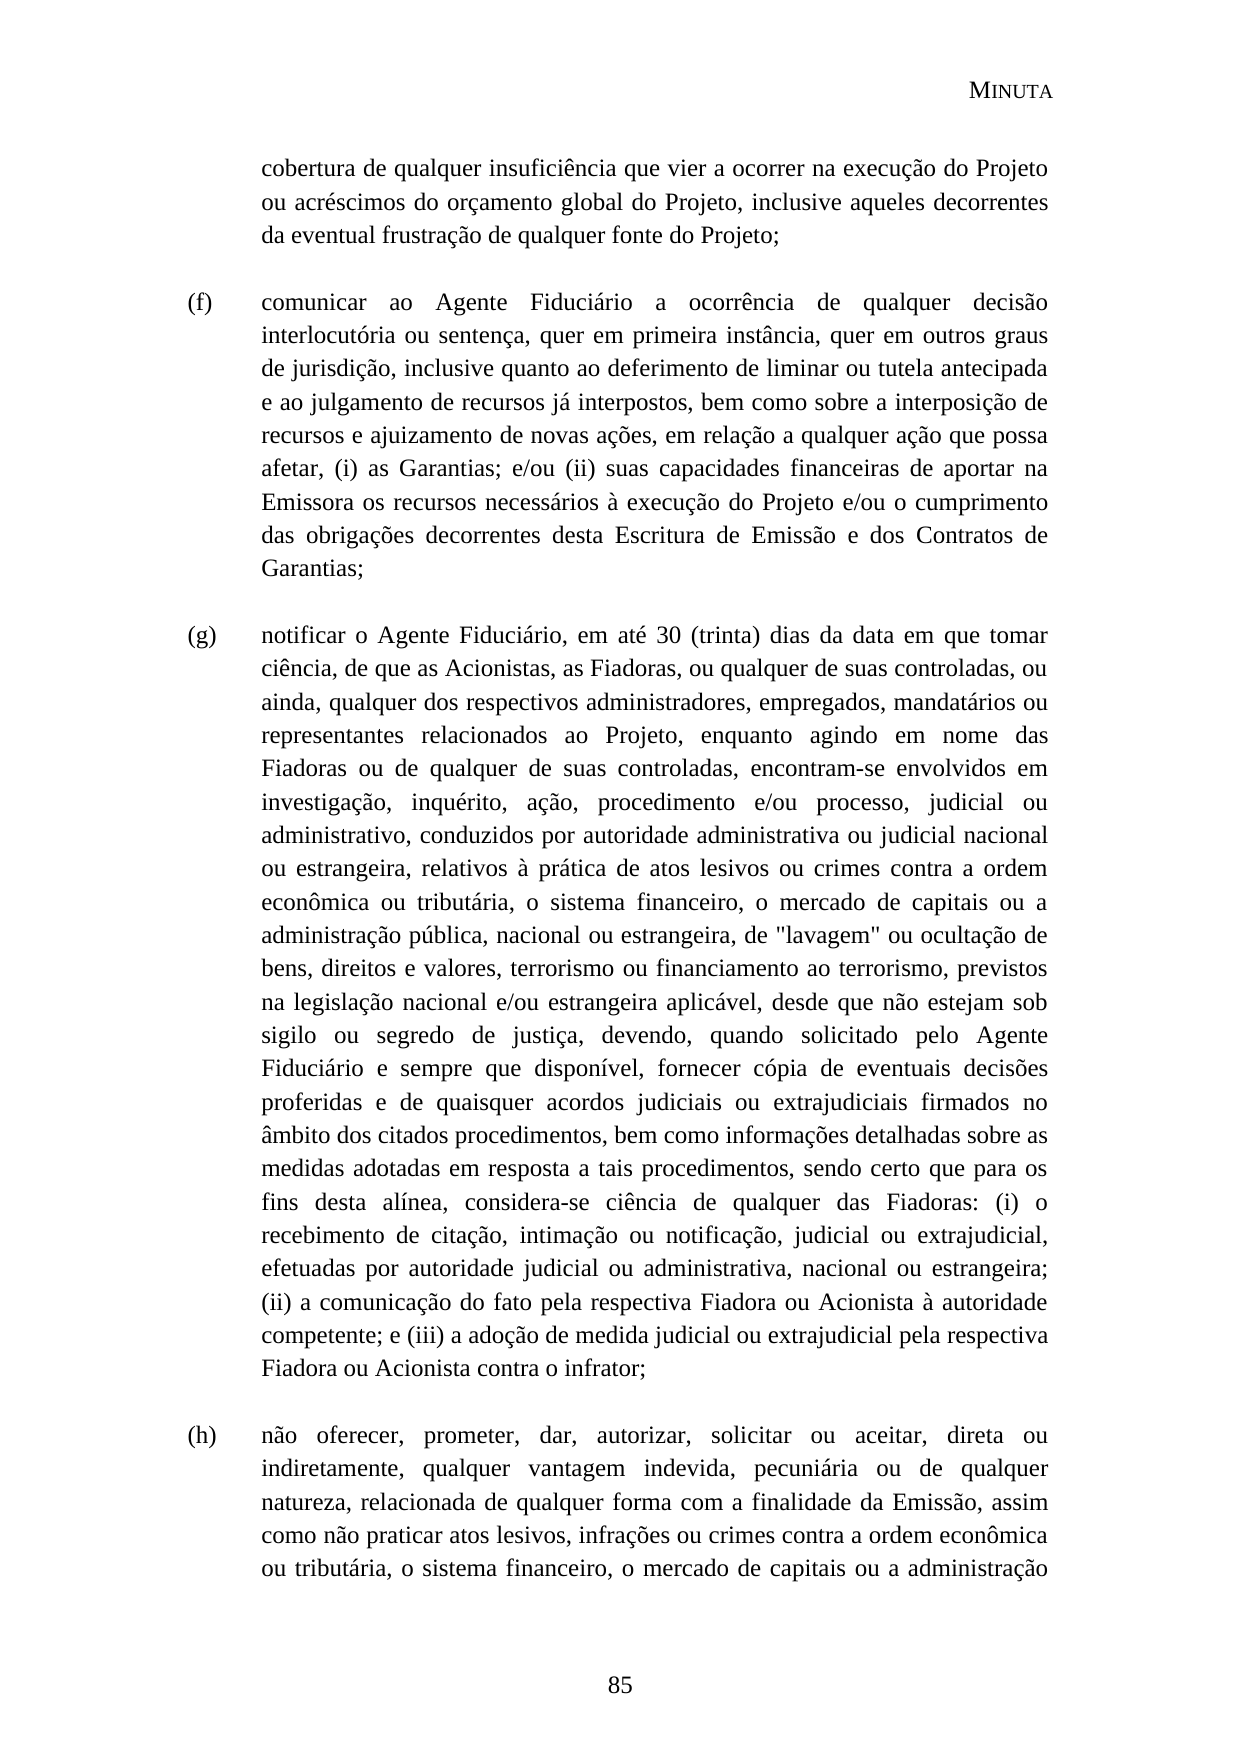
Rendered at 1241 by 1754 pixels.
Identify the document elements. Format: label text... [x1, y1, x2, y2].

list notificar o Agente Fiduciário, em até 30 (trinta) dias da data em que tomar ciência, de que as Acionistas, as Fiadoras, ou qualquer de suas controladas, ou ainda, qualquer dos respectivos administradores, empregados, mandatários ou representantes relacionados ao Projeto, enquanto agindo em nome das Fiadoras ou de qualquer de suas controladas, encontram-se envolvidos em investigação, inquérito, ação, procedimento e/ou processo, judicial ou administrativo, conduzidos por autoridade administrativa ou judicial nacional ou estrangeira, relativos à prática de atos lesivos ou crimes contra a ordem econômica ou tributária, o sistema financeiro, o mercado de capitais ou a administração pública, nacional ou estrangeira, de "lavagem" ou ocultação de bens, direitos e valores, terrorismo ou financiamento ao terrorismo, previstos na legislação nacional e/ou estrangeira aplicável, desde que não estejam sob sigilo ou segredo de justiça, devendo, quando solicitado pelo Agente Fiduciário e sempre que disponível, fornecer cópia de eventuais decisões proferidas e de quaisquer acordos judiciais ou extrajudiciais firmados no âmbito dos citados procedimentos, bem como informações detalhadas sobre as medidas adotadas em resposta a tais procedimentos, sendo certo que para os fins desta alínea, considera-se ciência de qualquer das Fiadoras: (i) o recebimento de citação, intimação ou notificação, judicial ou extrajudicial, efetuadas por autoridade judicial ou administrativa, nacional ou estrangeira; (ii) a comunicação do fato pela respectiva Fiadora ou Acionista à autoridade competente; e (iii) a adoção de medida judicial ou extrajudicial pela respectiva Fiadora ou Acionista contra o infrator; [187, 617, 1049, 1383]
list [187, 1417, 1049, 1583]
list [187, 150, 1049, 250]
list comunicar ao Agente Fiduciário a ocorrência de qualquer decisão interlocutória ou sentença, quer em primeira instância, quer em outros graus de jurisdição, inclusive quanto ao deferimento de liminar ou tutela antecipada e ao julgamento de recursos já interpostos, bem como sobre a interposição de recursos e ajuizamento de novas ações, em relação a qualquer ação que possa afetar, (i) as Garantias; e/ou (ii) suas capacidades financeiras de aportar na Emissora os recursos necessários à execução do Projeto e/ou o cumprimento das obrigações decorrentes desta Escritura de Emissão e dos Contratos de Garantias; [187, 283, 1049, 583]
